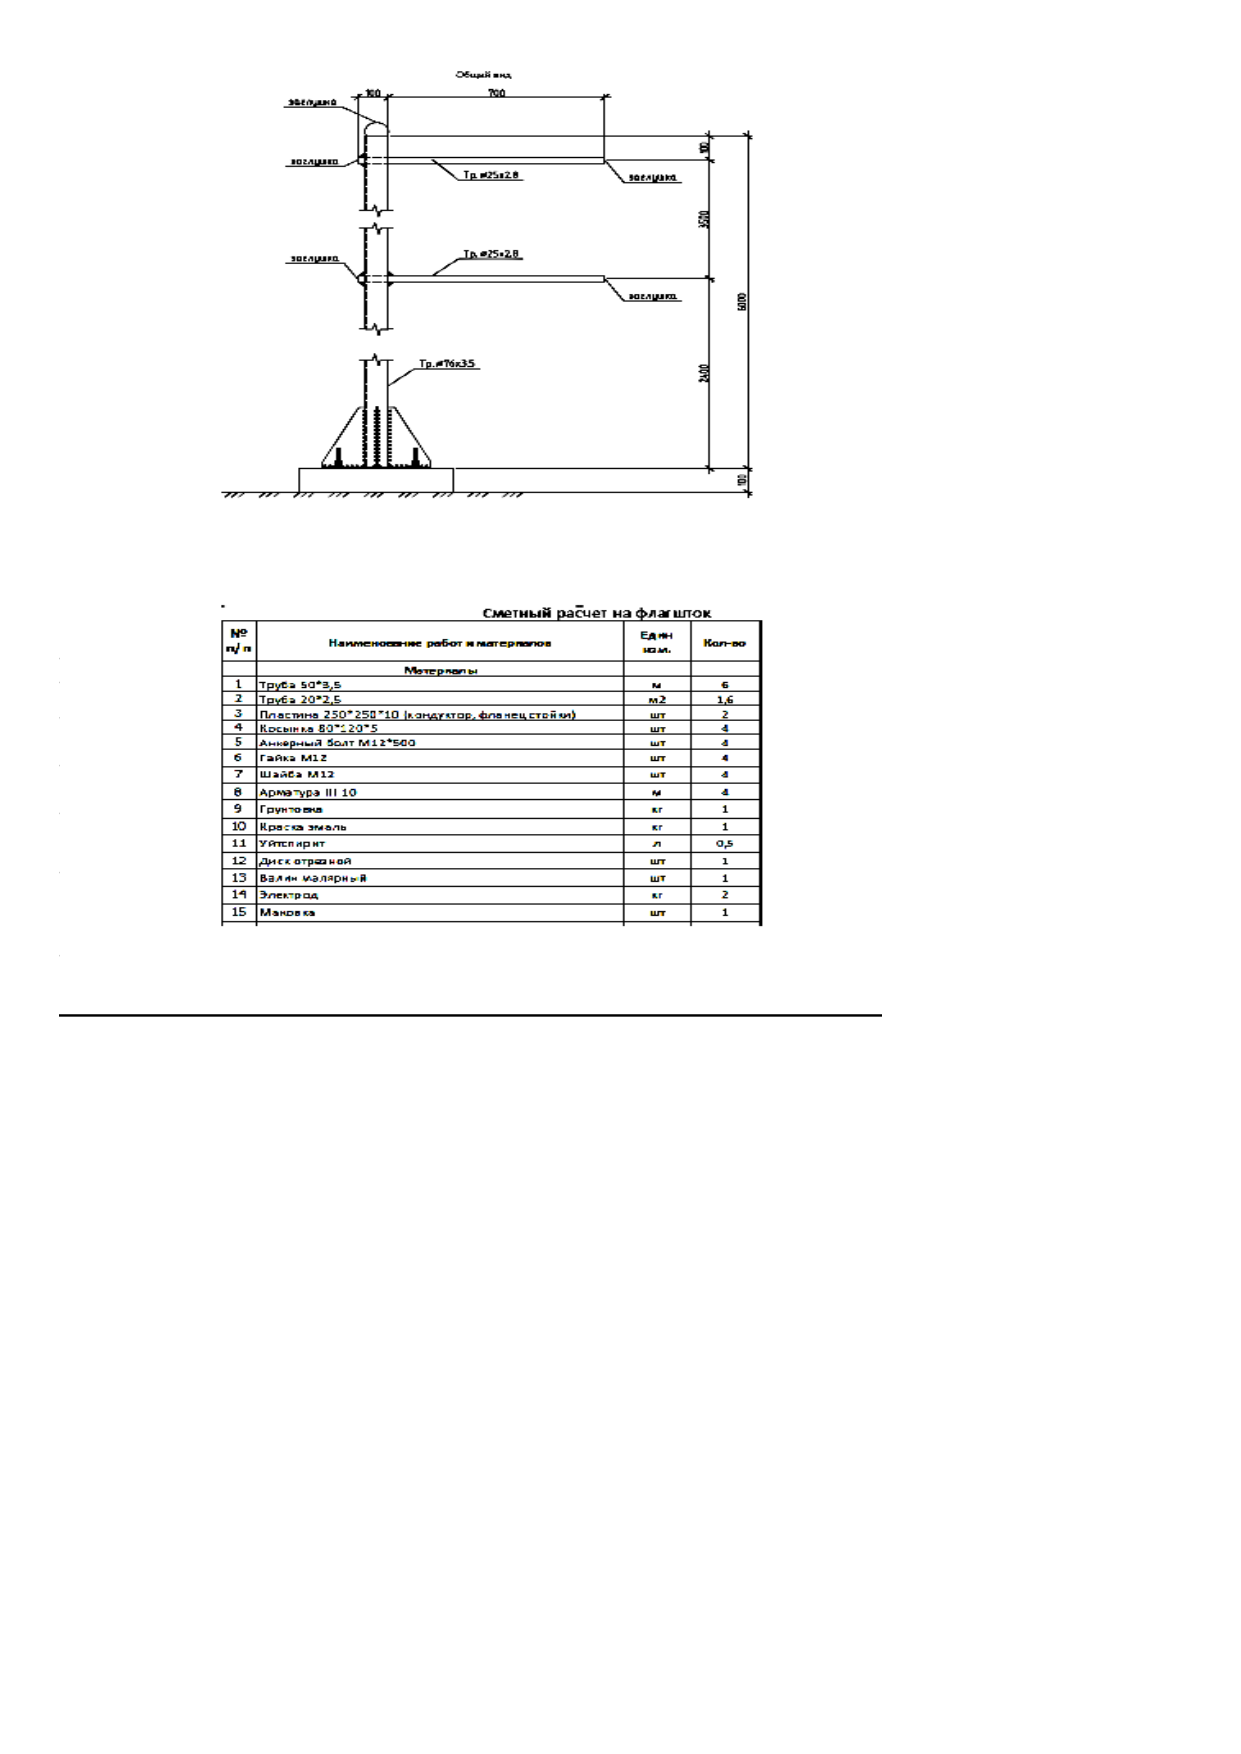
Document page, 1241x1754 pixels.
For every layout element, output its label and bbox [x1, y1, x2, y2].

picture [59, 59, 882, 1017]
